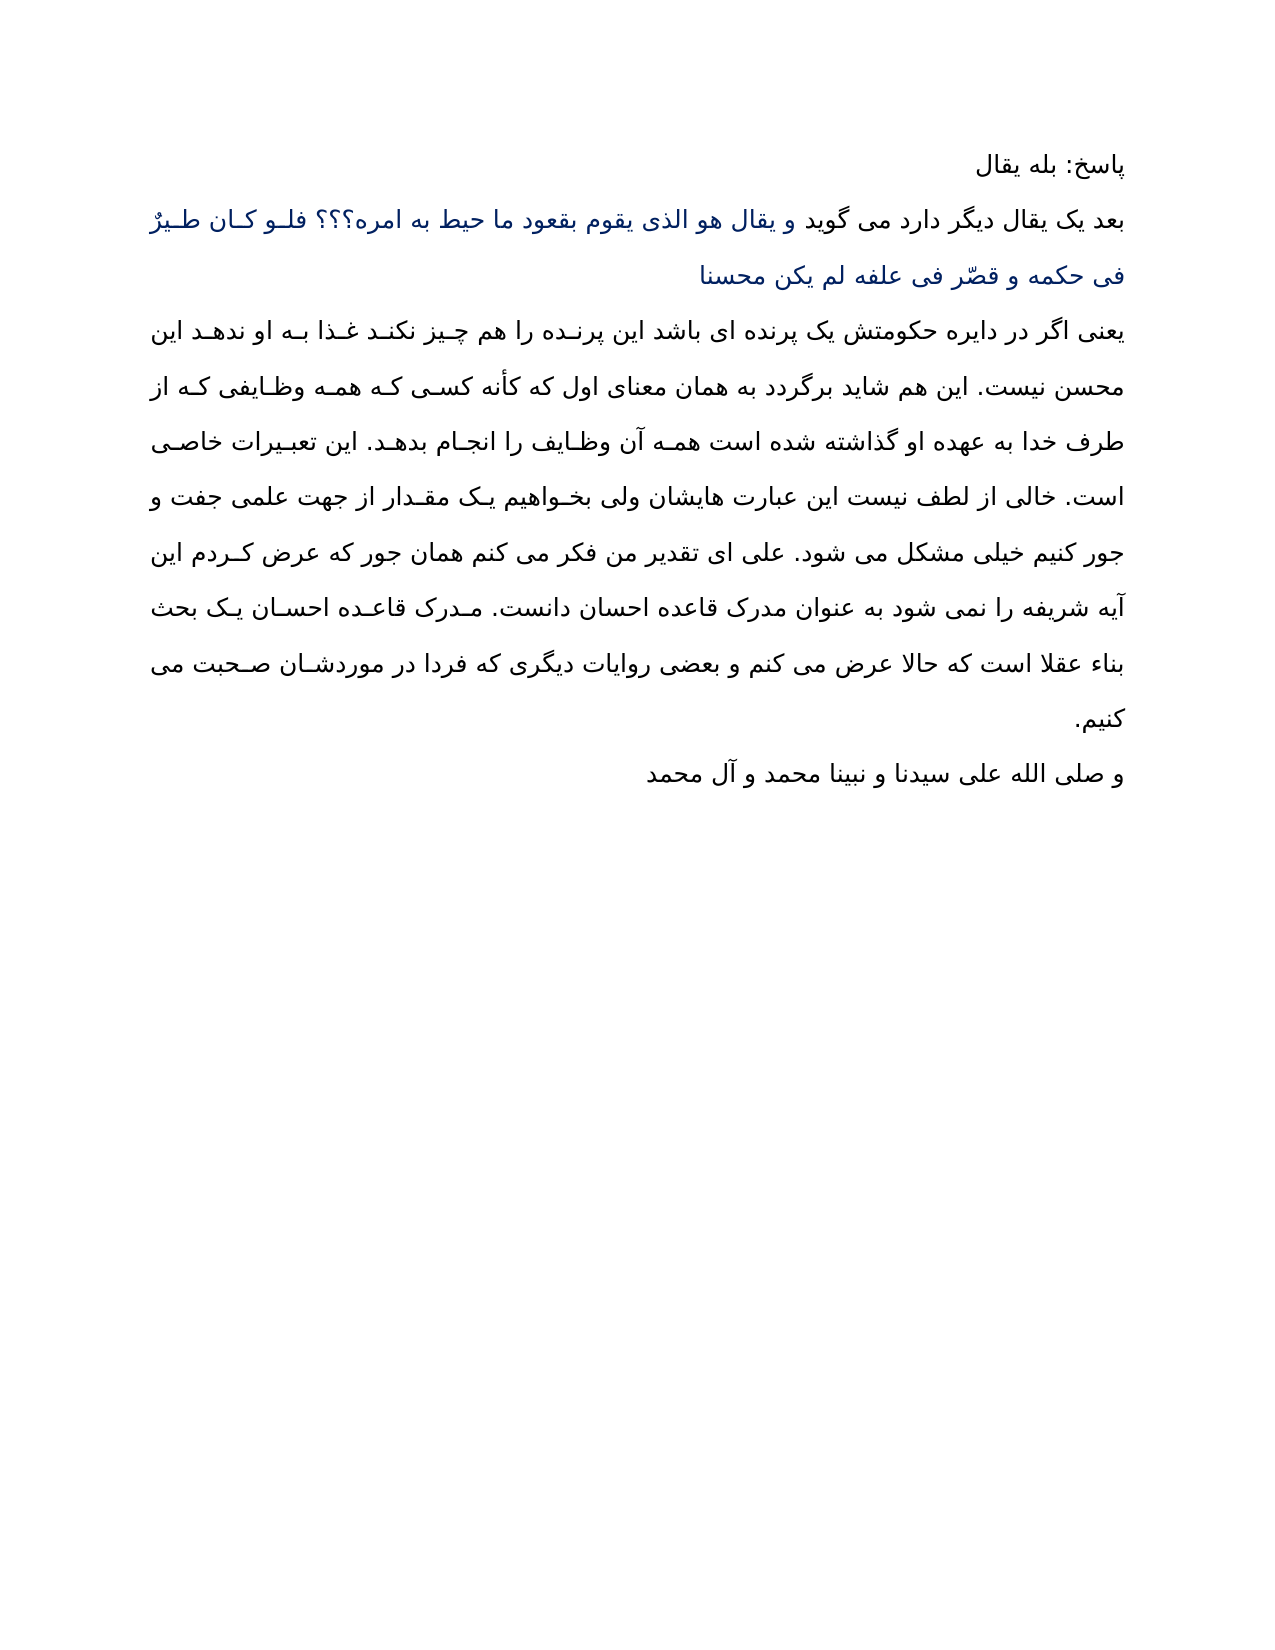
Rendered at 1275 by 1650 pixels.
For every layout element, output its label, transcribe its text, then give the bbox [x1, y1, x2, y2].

text یعنی اگر در دایره حکومتش یک پرنده ای باشد این پرنده را هم چیز نکند غذا به او ندهد این محسن نیست. این هم شاید برگردد به همان معنای اول که کأنه کسی که همه وظایفی که از طرف خدا به عهده او گذاشته شده است همه آن وظایف را انجام بدهد. این تعبیرات خاصی است. خالی از لطف نیست این عبارت هایشان ولی بخواهیم یک مقدار از جهت علمی جفت و جور کنیم خیلی مشکل می شود. علی ای تقدیر من فکر می کنم همان جور که عرض کردم این آیه شریفه را نمی شود به عنوان مدرک قاعده احسان دانست. مدرک قاعده احسان یک بحث بناء عقلا است که حالا عرض می کنم و بعضی روایات دیگری که فردا در موردشان صحبت می کنیم. [150, 316, 1125, 733]
text و صلی الله علی سیدنا و نبینا محمد و آل محمد [150, 759, 1125, 789]
text بعد یک یقال دیگر دارد می گوید و یقال هو الذی یقوم بقعود ما حیط به امره؟؟؟ فلو کان طیرٌ فی حکمه و قصّر فی علفه لم یکن محسنا [150, 205, 1125, 290]
text پاسخ: بله یقال [150, 150, 1125, 179]
